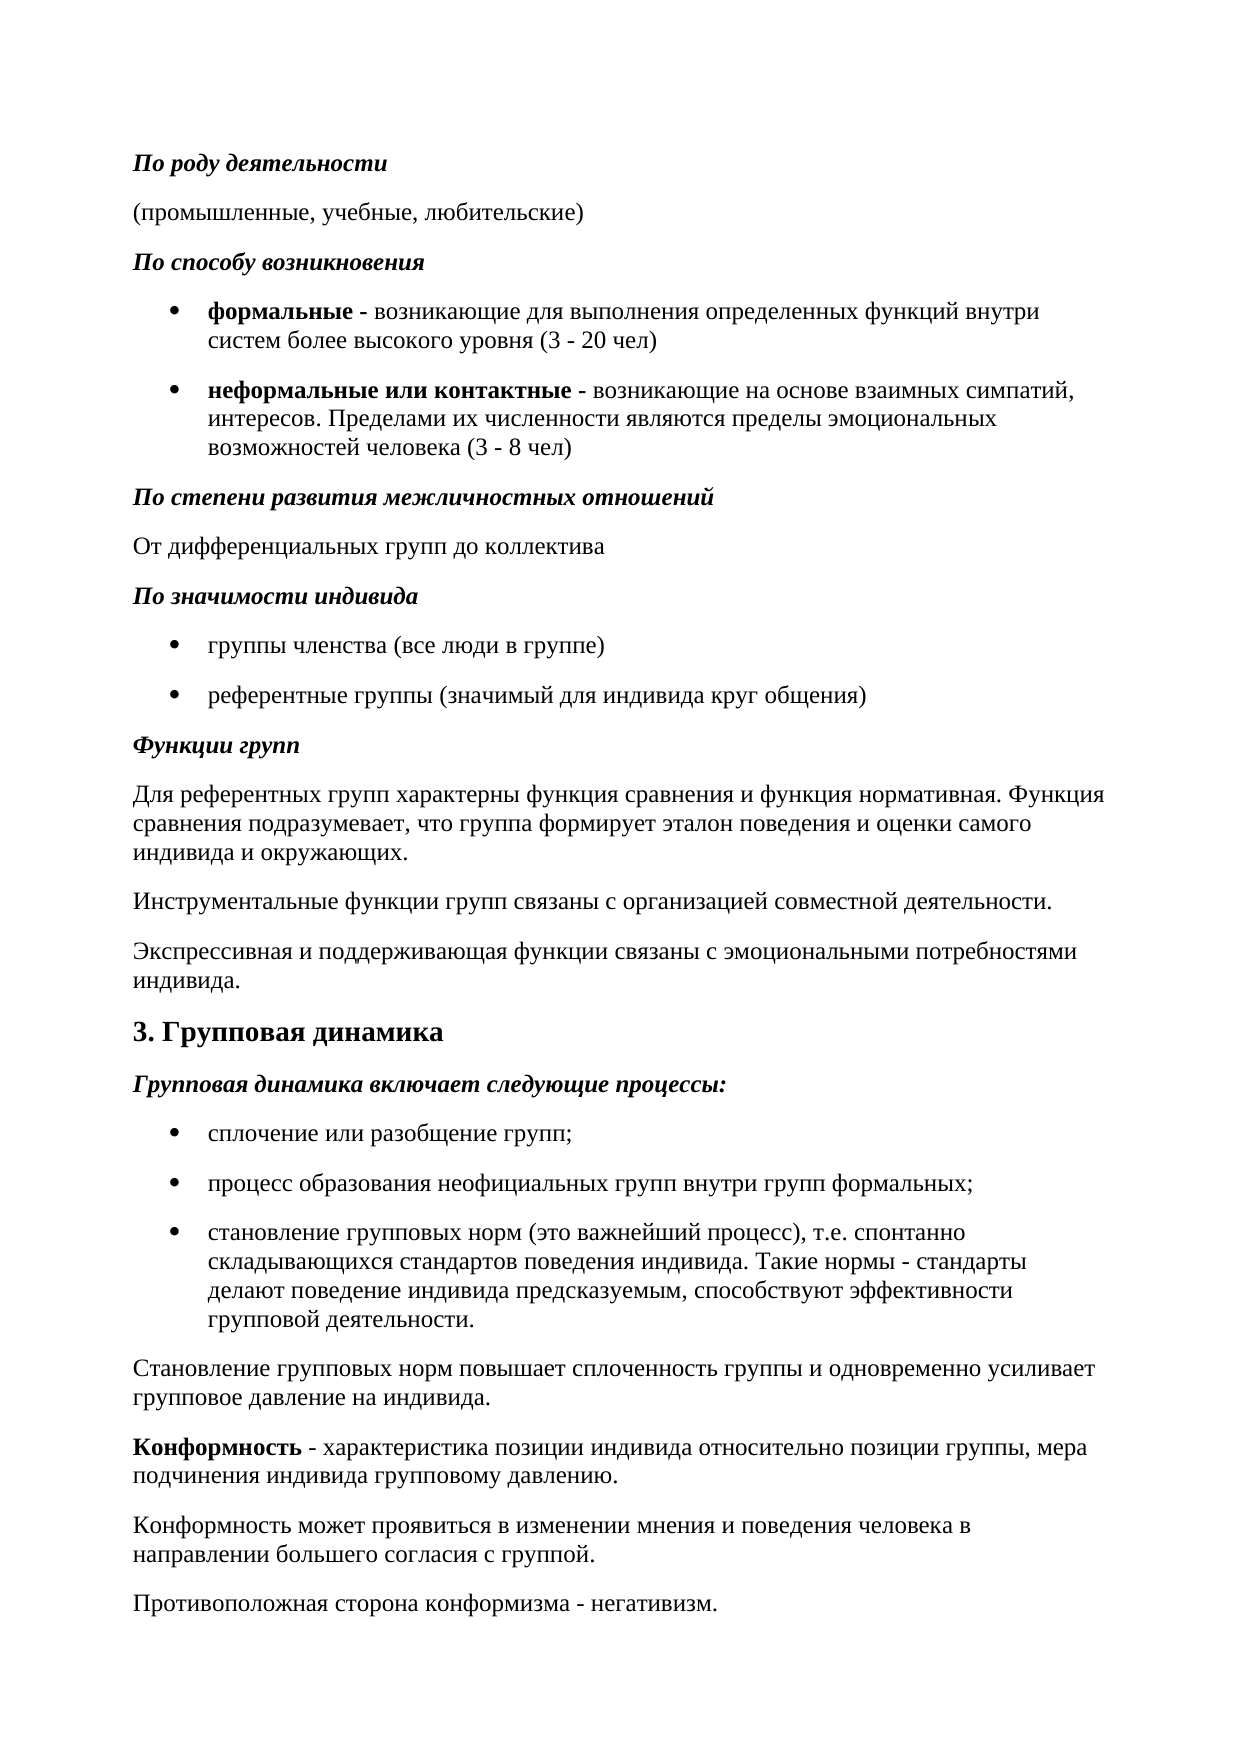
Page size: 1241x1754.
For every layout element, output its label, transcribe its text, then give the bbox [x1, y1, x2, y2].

list группы членства (все люди в группе) [170, 631, 1108, 659]
list становление групповых норм (это важнейший процесс), т.е. спонтанно складывающихся стандартов поведения индивида. Такие нормы - стандарты делают поведение индивида предсказуемым, способствуют эффективности групповой деятельности. [170, 1217, 1108, 1332]
text По значимости индивида [133, 581, 1108, 610]
text По роду деятельности [133, 148, 1108, 176]
text 3. Групповая динамика [133, 1014, 1108, 1048]
text Для референтных групп характерны функция сравнения и функция нормативная. Функция сравнения подразумевает, что группа формирует эталон поведения и оценки самого индивида и окружающих. [133, 779, 1108, 866]
text Функции групп [133, 730, 1108, 758]
text По способу возникновения [133, 247, 1108, 276]
list процесс образования неофициальных групп внутри групп формальных; [170, 1168, 1108, 1197]
text По степени развития межличностных отношений [133, 482, 1108, 511]
text Инструментальные функции групп связаны с организацией совместной деятельности. [133, 886, 1108, 915]
text Становление групповых норм повышает сплоченность группы и одновременно усиливает групповое давление на индивида. [133, 1353, 1108, 1411]
text Конформность может проявиться в изменении мнения и поведения человека в направлении большего согласия с группой. [133, 1510, 1108, 1567]
text Противоположная сторона конформизма - негативизм. [133, 1588, 1108, 1617]
list референтные группы (значимый для индивида круг общения) [170, 680, 1108, 709]
text (промышленные, учебные, любительские) [133, 197, 1108, 226]
list неформальные или контактные - возникающие на основе взаимных симпатий, интересов. Пределами их численности являются пределы эмоциональных возможностей человека (3 - 8 чел) [170, 375, 1108, 461]
list формальные - возникающие для выполнения определенных функций внутри систем более высокого уровня (3 - 20 чел) [170, 296, 1108, 354]
text Экспрессивная и поддерживающая функции связаны с эмоциональными потребностями индивида. [133, 936, 1108, 993]
text Групповая динамика включает следующие процессы: [133, 1069, 1108, 1097]
list сплочение или разобщение групп; [170, 1118, 1108, 1147]
text От дифференциальных групп до коллектива [133, 531, 1108, 560]
text Конформность - характеристика позиции индивида относительно позиции группы, мера подчинения индивида групповому давлению. [133, 1432, 1108, 1489]
